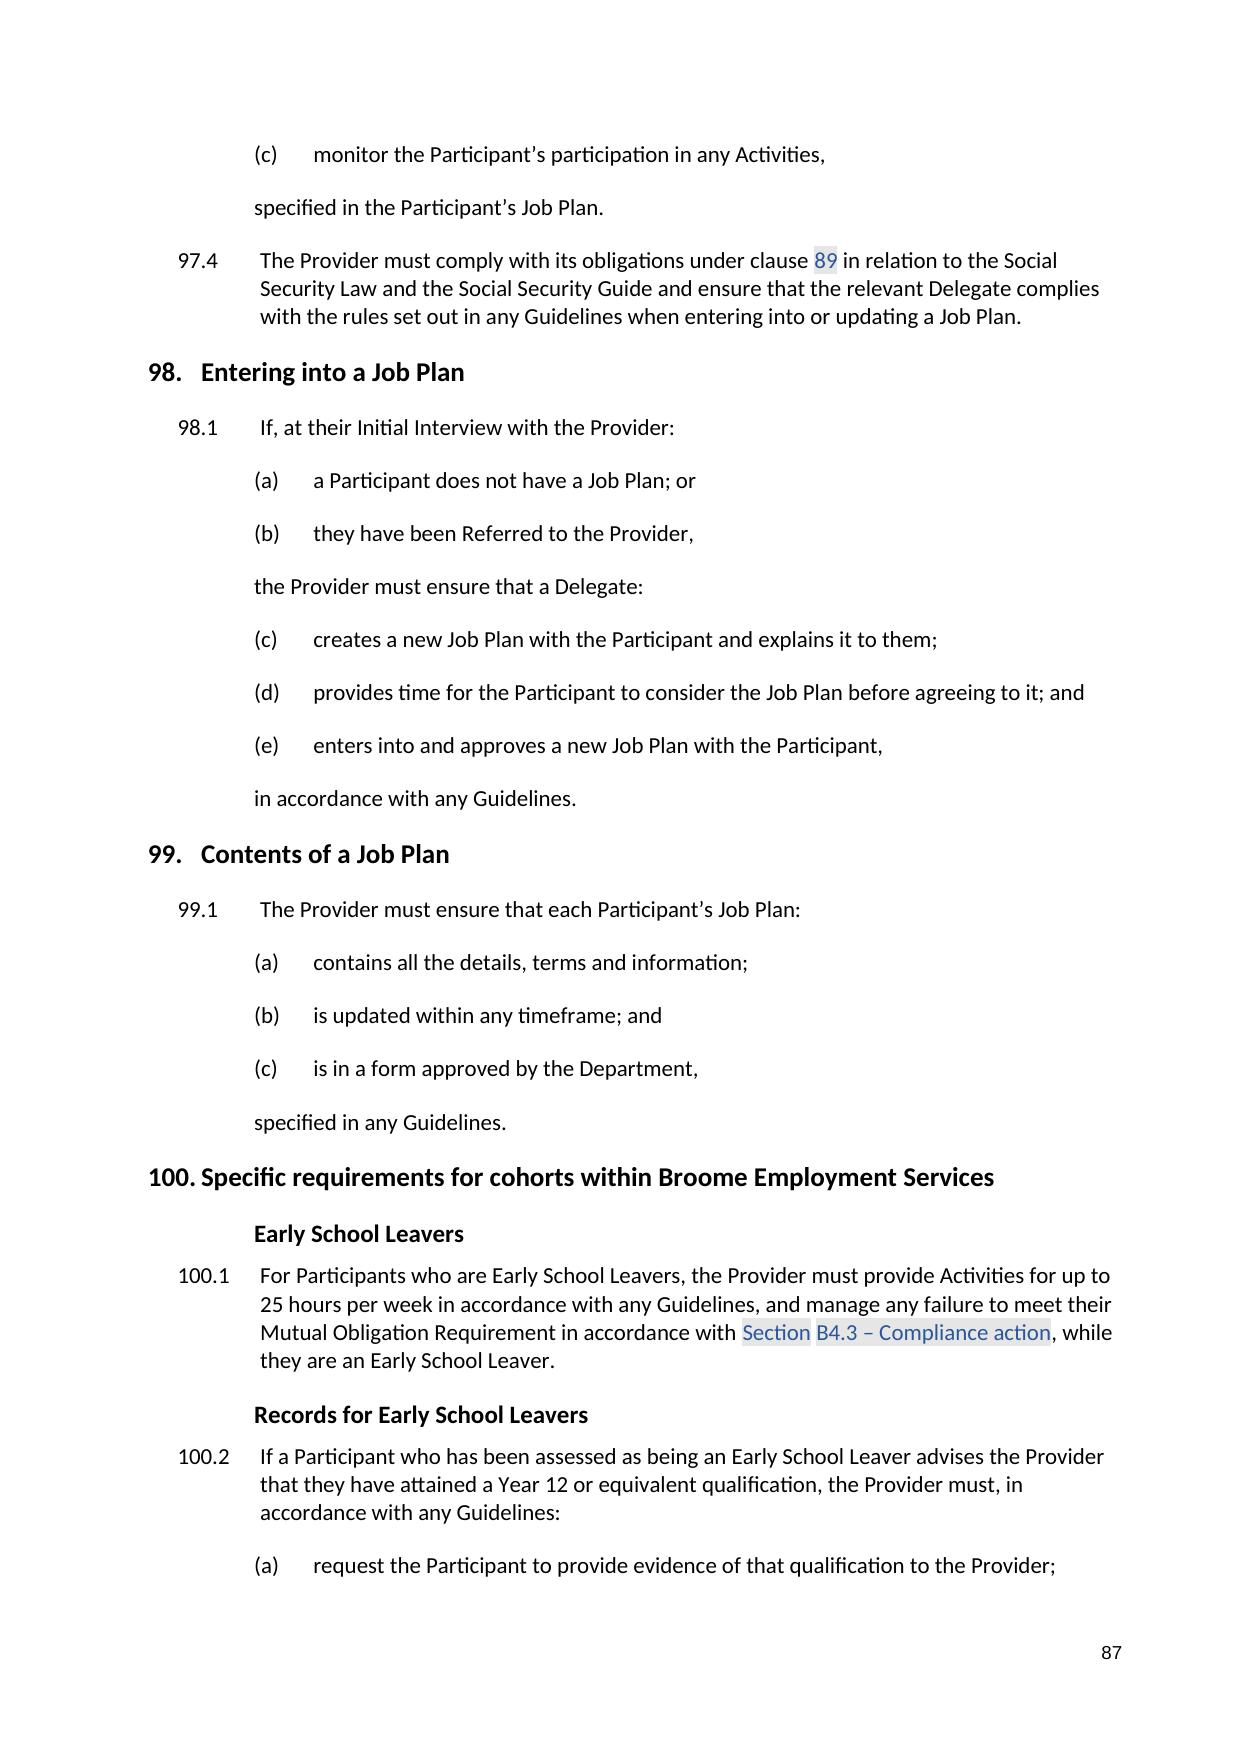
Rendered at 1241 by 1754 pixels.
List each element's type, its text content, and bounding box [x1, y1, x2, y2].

subtitle Early School Leavers [254, 1219, 1122, 1249]
text enters into and approves a new Job Plan with the Participant, [254, 731, 1122, 759]
text The Provider must ensure that each Participant’s Job Plan: [177, 896, 1122, 923]
text If a Participant who has been assessed as being an Early School Leaver advises the Provider that they have attained a Year 12 or equivalent qualification, the Provider must, in accordance with any Guidelines: [177, 1442, 1122, 1526]
text Entering into a Job Plan [148, 355, 1122, 388]
text is updated within any timeframe; and [254, 1002, 1122, 1029]
text monitor the Participant’s participation in any Activities, [254, 140, 1122, 168]
text If, at their Initial Interview with the Provider: [177, 413, 1122, 441]
text Contents of a Job Plan [148, 837, 1122, 871]
text the Provider must ensure that a Delegate: [254, 572, 1122, 600]
text they have been Referred to the Provider, [254, 519, 1122, 547]
text specified in the Participant’s Job Plan. [254, 193, 1122, 221]
text creates a new Job Plan with the Participant and explains it to them; [254, 625, 1122, 653]
text The Provider must comply with its obligations under clause 89 in relation to the Social Security Law and the Social Security Guide and ensure that the relevant Delegate complies with the rules set out in any Guidelines when entering into or updating a Job Plan. [177, 246, 1122, 330]
text provides time for the Participant to consider the Job Plan before agreeing to it; and [254, 678, 1122, 706]
text Specific requirements for cohorts within Broome Employment Services [148, 1161, 1122, 1194]
text specified in any Guidelines. [254, 1108, 1122, 1136]
text contains all the details, terms and information; [254, 948, 1122, 977]
text For Participants who are Early School Leavers, the Provider must provide Activities for up to 25 hours per week in accordance with any Guidelines, and manage any failure to meet their Mutual Obligation Requirement in accordance with Section B4.3 – Compliance action, while they are an Early School Leaver. [177, 1262, 1122, 1374]
subtitle Records for Early School Leavers [254, 1399, 1122, 1429]
text in accordance with any Guidelines. [254, 784, 1122, 812]
text a Participant does not have a Job Plan; or [254, 466, 1122, 494]
text is in a form approved by the Department, [254, 1054, 1122, 1083]
text request the Participant to provide evidence of that qualification to the Provider; [254, 1551, 1122, 1579]
